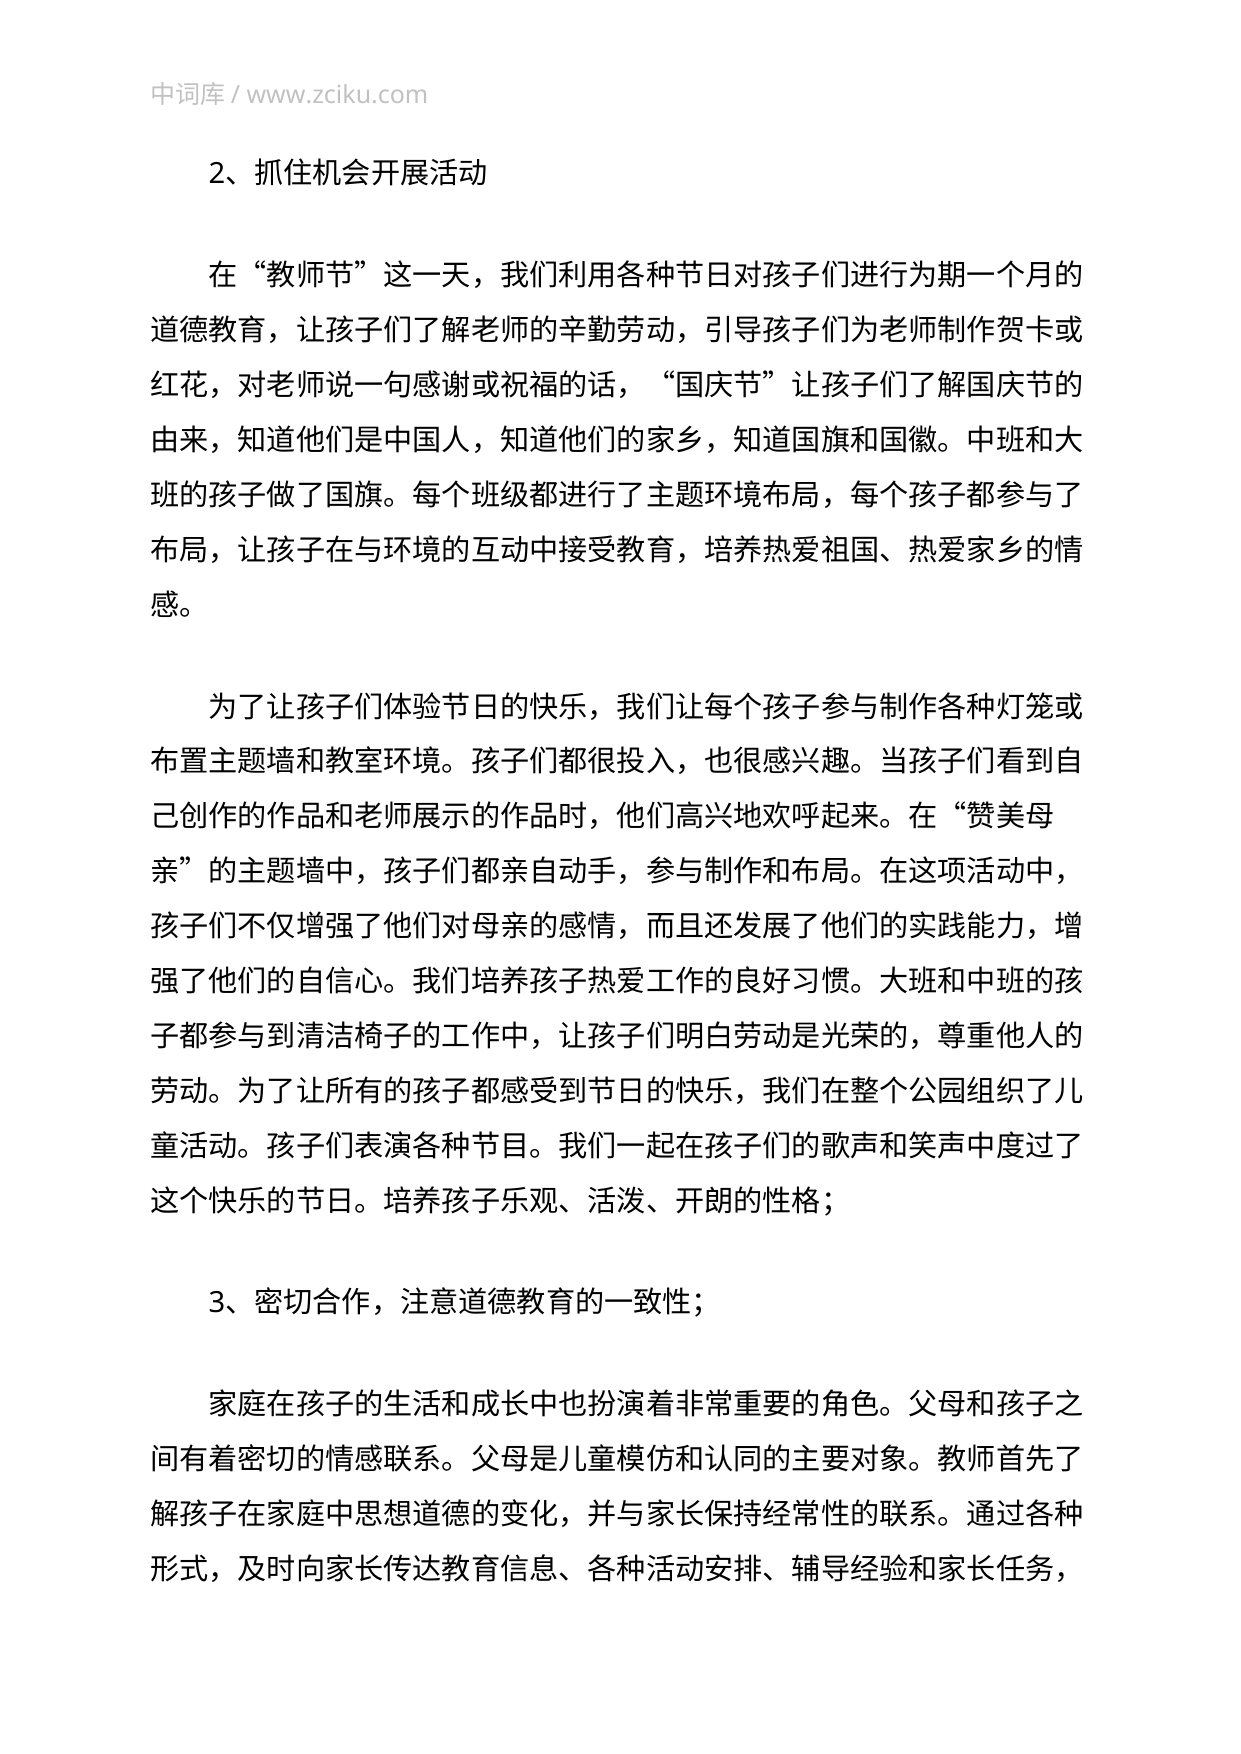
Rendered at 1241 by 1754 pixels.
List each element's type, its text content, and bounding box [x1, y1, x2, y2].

text 为了让孩子们体验节日的快乐，我们让每个孩子参与制作各种灯笼或布置主题墙和教室环境。孩子们都很投入，也很感兴趣。当孩子们看到自己创作的作品和老师展示的作品时，他们高兴地欢呼起来。在“赞美母亲”的主题墙中，孩子们都亲自动手，参与制作和布局。在这项活动中，孩子们不仅增强了他们对母亲的感情，而且还发展了他们的实践能力，增强了他们的自信心。我们培养孩子热爱工作的良好习惯。大班和中班的孩子都参与到清洁椅子的工作中，让孩子们明白劳动是光荣的，尊重他人的劳动。为了让所有的孩子都感受到节日的快乐，我们在整个公园组织了儿童活动。孩子们表演各种节目。我们一起在孩子们的歌声和笑声中度过了这个快乐的节日。培养孩子乐观、活泼、开朗的性格； [150, 683, 1090, 1219]
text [150, 1381, 1090, 1588]
text 3、密切合作，注意道德教育的一致性； [150, 1279, 1090, 1321]
text 在“教师节”这一天，我们利用各种节日对孩子们进行为期一个月的道德教育，让孩子们了解老师的辛勤劳动，引导孩子们为老师制作贺卡或红花，对老师说一句感谢或祝福的话，“国庆节”让孩子们了解国庆节的由来，知道他们是中国人，知道他们的家乡，知道国旗和国徽。中班和大班的孩子做了国旗。每个班级都进行了主题环境布局，每个孩子都参与了布局，让孩子在与环境的互动中接受教育，培养热爱祖国、热爱家乡的情感。 [150, 252, 1090, 624]
text 2、抓住机会开展活动 [150, 150, 1090, 192]
